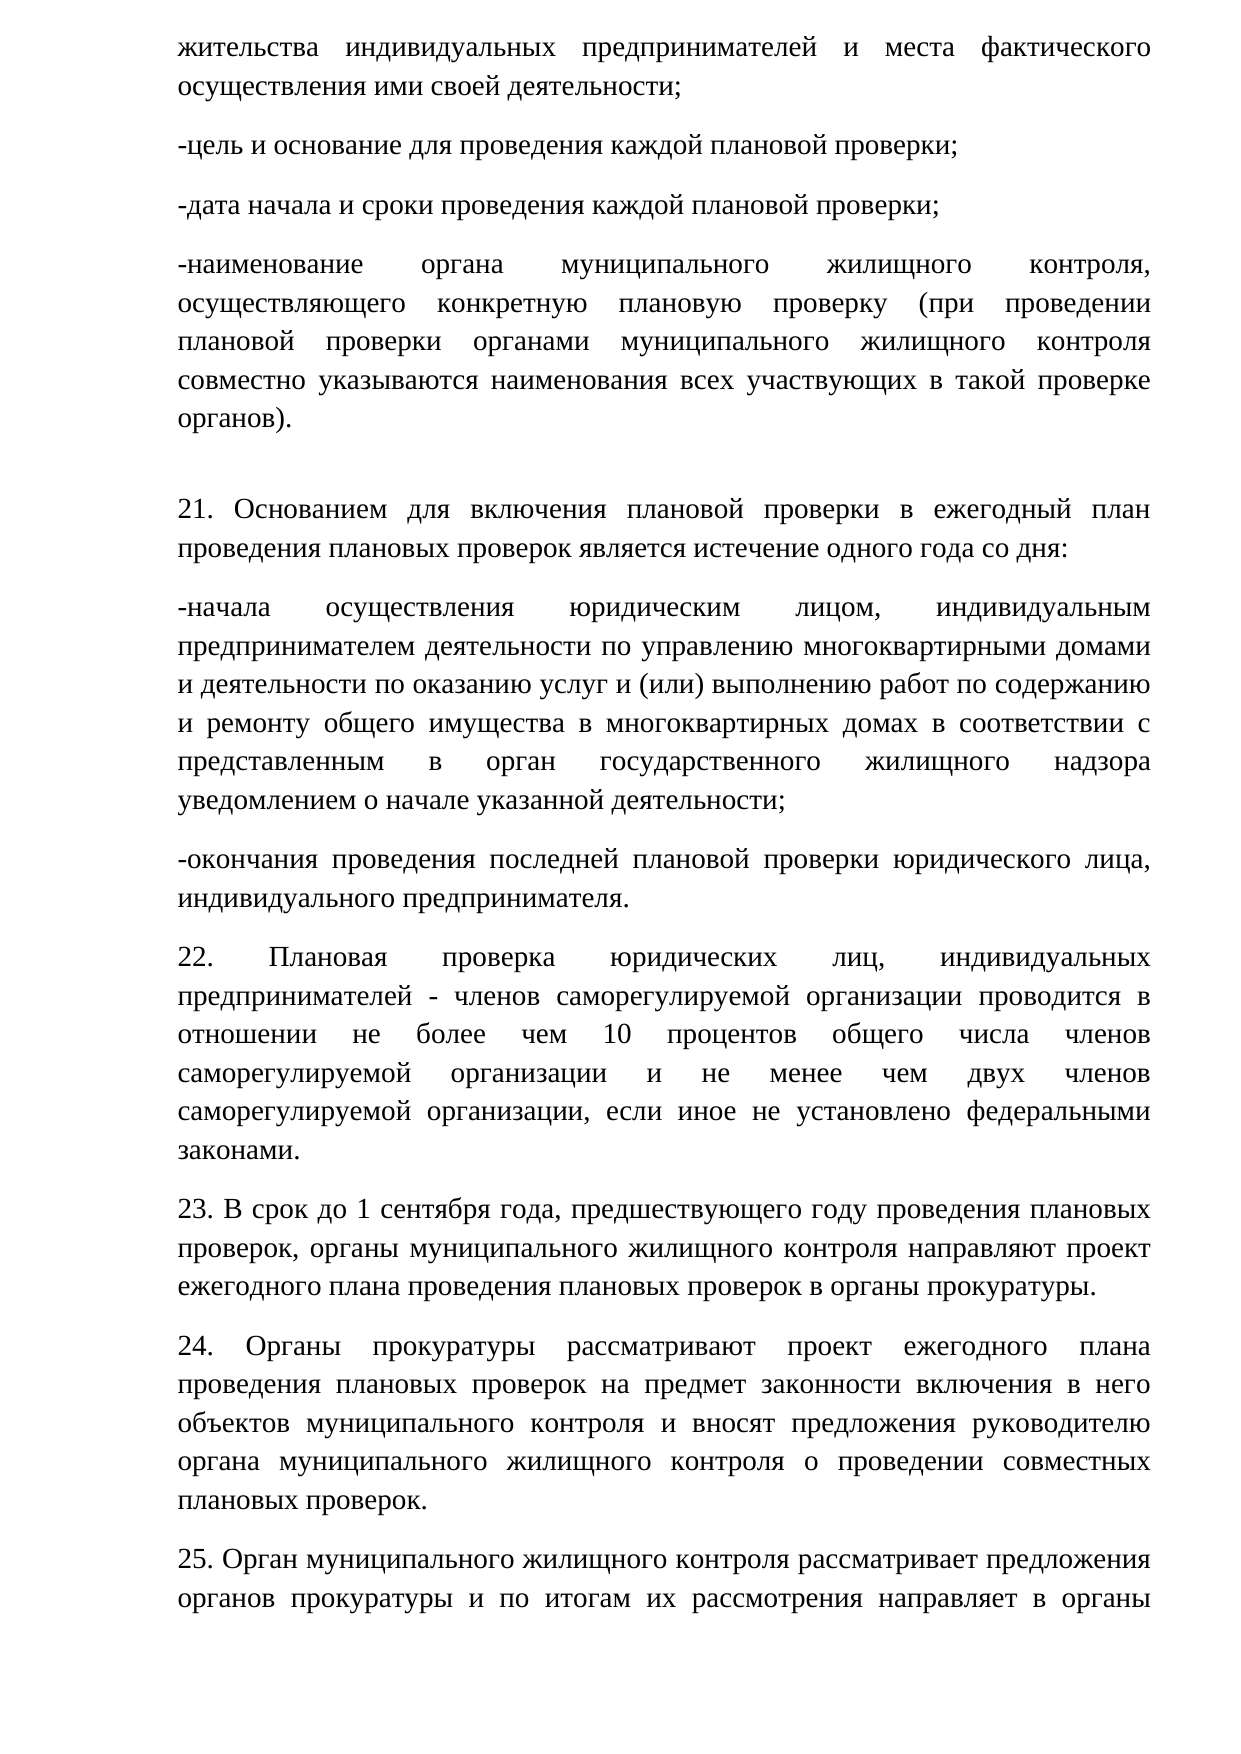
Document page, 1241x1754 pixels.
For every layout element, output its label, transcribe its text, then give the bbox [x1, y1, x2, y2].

text 23. В срок до 1 сентября года, предшествующего году проведения плановых проверок, органы муниципального жилищного контроля направляют проект ежегодного плана проведения плановых проверок в органы прокуратуры. [177, 1191, 1152, 1302]
text 21. Основанием для включения плановой проверки в ежегодный план проведения плановых проверок является истечение одного года со дня: [177, 491, 1152, 563]
text -наименование органа муниципального жилищного контроля, осуществляющего конкретную плановую проверку (при проведении плановой проверки органами муниципального жилищного контроля совместно указываются наименования всех участвующих в такой проверке органов). [177, 246, 1152, 466]
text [177, 1541, 1152, 1613]
text -дата начала и сроки проведения каждой плановой проверки; [177, 187, 1152, 220]
text 24. Органы прокуратуры рассматривают проект ежегодного плана проведения плановых проверок на предмет законности включения в него объектов муниципального контроля и вносят предложения руководителю органа муниципального жилищного контроля о проведении совместных плановых проверок. [177, 1328, 1152, 1515]
text -начала осуществления юридическим лицом, индивидуальным предпринимателем деятельности по управлению многоквартирными домами и деятельности по оказанию услуг и (или) выполнению работ по содержанию и ремонту общего имущества в многоквартирных домах в соответствии с представленным в орган государственного жилищного надзора уведомлением о начале указанной деятельности; [177, 589, 1152, 815]
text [177, 29, 1152, 102]
text -цель и основание для проведения каждой плановой проверки; [177, 127, 1152, 161]
text -окончания проведения последней плановой проверки юридического лица, индивидуального предпринимателя. [177, 841, 1152, 913]
text 22. Плановая проверка юридических лиц, индивидуальных предпринимателей - членов саморегулируемой организации проводится в отношении не более чем 10 процентов общего числа членов саморегулируемой организации и не менее чем двух членов саморегулируемой организации, если иное не установлено федеральными законами. [177, 939, 1152, 1165]
